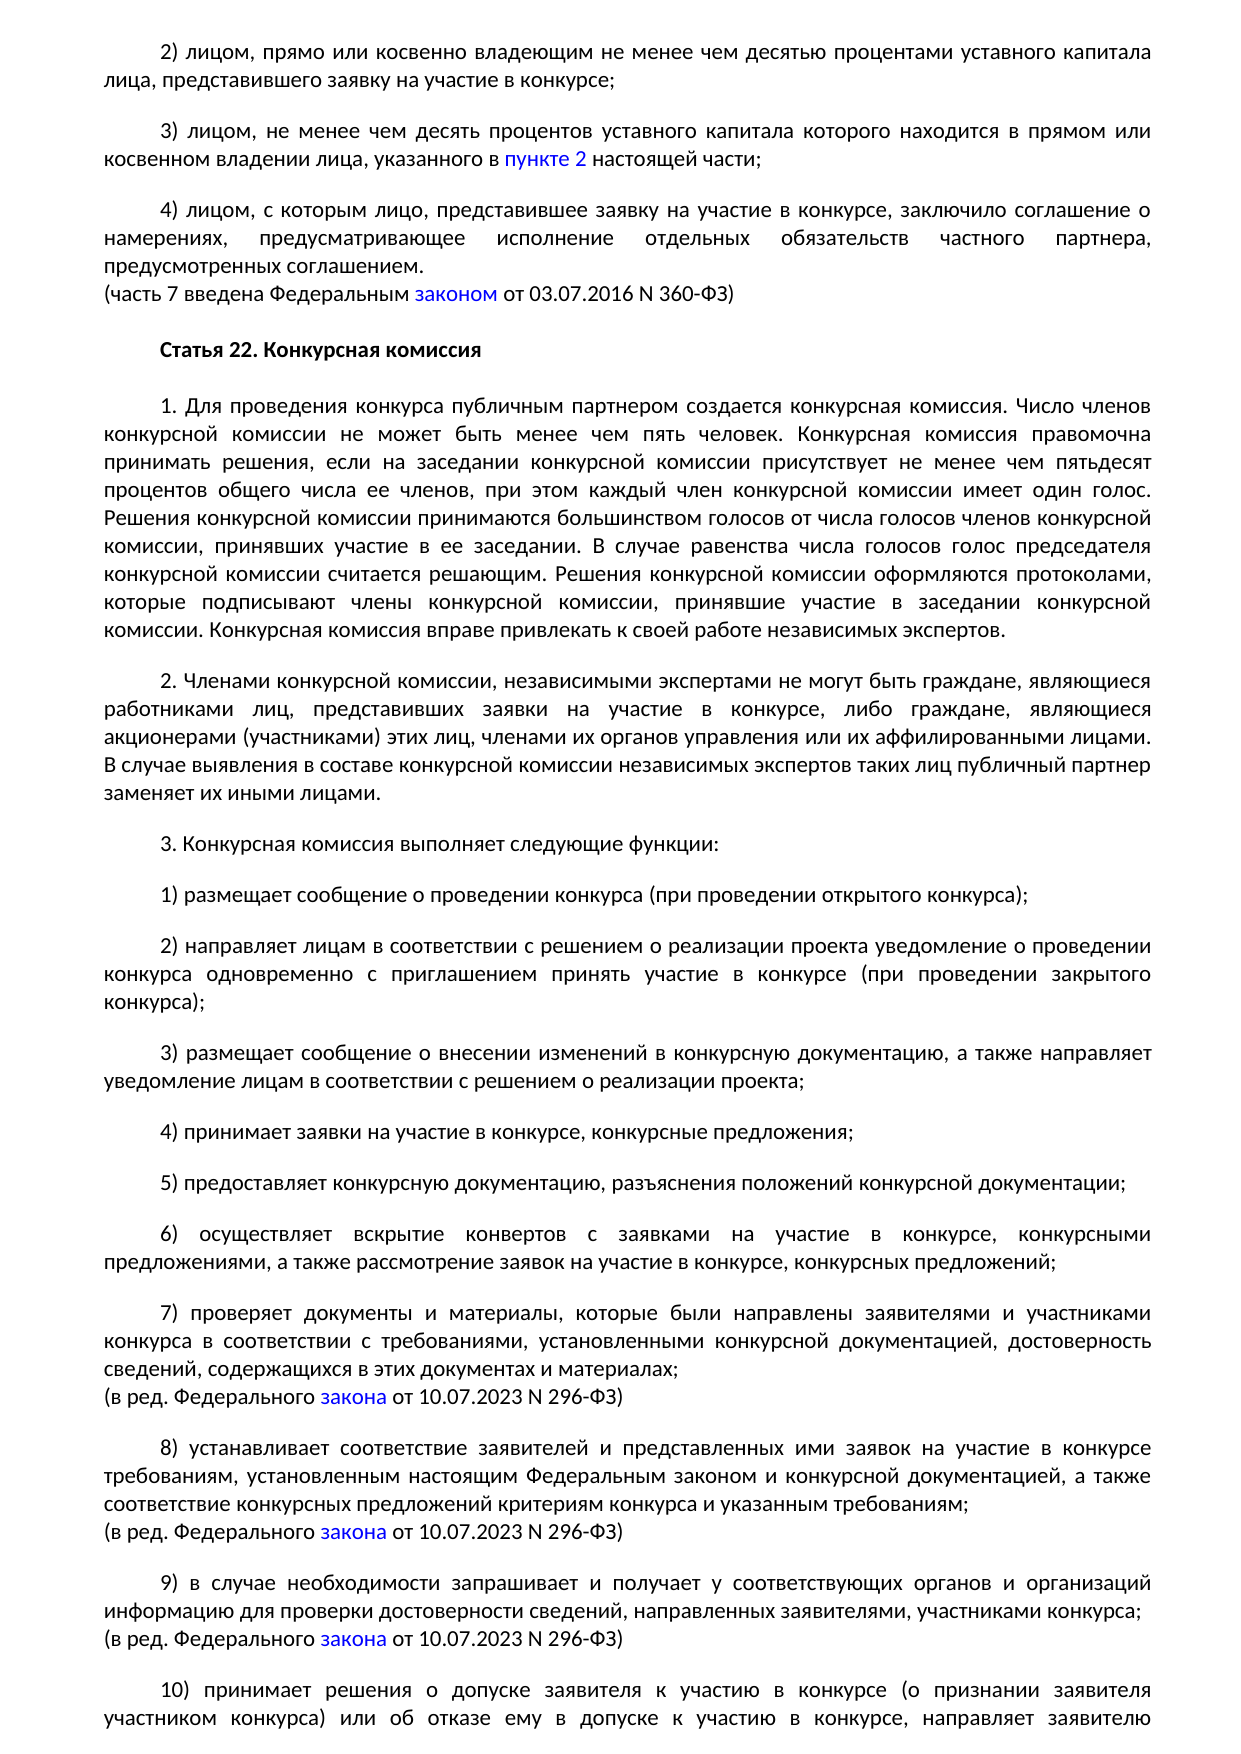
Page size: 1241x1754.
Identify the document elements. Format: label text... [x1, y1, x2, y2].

text 2) направляет лицам в соответствии с решением о реализации проекта уведомление о проведении конкурса одновременно с приглашением принять участие в конкурсе (при проведении закрытого конкурса); [103, 931, 1152, 1015]
text 1. Для проведения конкурса публичным партнером создается конкурсная комиссия. Число членов конкурсной комиссии не может быть менее чем пять человек. Конкурсная комиссия правомочна принимать решения, если на заседании конкурсной комиссии присутствует не менее чем пятьдесят процентов общего числа ее членов, при этом каждый член конкурсной комиссии имеет один голос. Решения конкурсной комиссии принимаются большинством голосов от числа голосов членов конкурсной комиссии, принявших участие в ее заседании. В случае равенства числа голосов голос председателя конкурсной комиссии считается решающим. Решения конкурсной комиссии оформляются протоколами, которые подписывают члены конкурсной комиссии, принявшие участие в заседании конкурсной комиссии. Конкурсная комиссия вправе привлекать к своей работе независимых экспертов. [103, 391, 1152, 643]
text (в ред. Федерального закона от 10.07.2023 N 296-ФЗ) [103, 1517, 1152, 1545]
text (в ред. Федерального закона от 10.07.2023 N 296-ФЗ) [103, 1382, 1152, 1410]
text 1) размещает сообщение о проведении конкурса (при проведении открытого конкурса); [103, 880, 1152, 908]
text 2) лицом, прямо или косвенно владеющим не менее чем десятью процентами уставного капитала лица, представившего заявку на участие в конкурсе; [103, 37, 1152, 93]
text 8) устанавливает соответствие заявителей и представленных ими заявок на участие в конкурсе требованиям, установленным настоящим Федеральным законом и конкурсной документацией, а также соответствие конкурсных предложений критериям конкурса и указанным требованиям; [103, 1433, 1152, 1517]
text 6) осуществляет вскрытие конвертов с заявками на участие в конкурсе, конкурсными предложениями, а также рассмотрение заявок на участие в конкурсе, конкурсных предложений; [103, 1219, 1152, 1275]
text 2. Членами конкурсной комиссии, независимыми экспертами не могут быть граждане, являющиеся работниками лиц, представивших заявки на участие в конкурсе, либо граждане, являющиеся акционерами (участниками) этих лиц, членами их органов управления или их аффилированными лицами. В случае выявления в составе конкурсной комиссии независимых экспертов таких лиц публичный партнер заменяет их иными лицами. [103, 666, 1152, 806]
text 4) принимает заявки на участие в конкурсе, конкурсные предложения; [103, 1117, 1152, 1145]
text 3. Конкурсная комиссия выполняет следующие функции: [103, 829, 1152, 857]
text 3) размещает сообщение о внесении изменений в конкурсную документацию, а также направляет уведомление лицам в соответствии с решением о реализации проекта; [103, 1038, 1152, 1094]
text 4) лицом, с которым лицо, представившее заявку на участие в конкурсе, заключило соглашение о намерениях, предусматривающее исполнение отдельных обязательств частного партнера, предусмотренных соглашением. [103, 195, 1152, 279]
text 7) проверяет документы и материалы, которые были направлены заявителями и участниками конкурса в соответствии с требованиями, установленными конкурсной документацией, достоверность сведений, содержащихся в этих документах и материалах; [103, 1298, 1152, 1382]
text 3) лицом, не менее чем десять процентов уставного капитала которого находится в прямом или косвенном владении лица, указанного в пункте 2 настоящей части; [103, 116, 1152, 172]
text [103, 1675, 1152, 1731]
text (часть 7 введена Федеральным законом от 03.07.2016 N 360-ФЗ) [103, 279, 1152, 307]
text 9) в случае необходимости запрашивает и получает у соответствующих органов и организаций информацию для проверки достоверности сведений, направленных заявителями, участниками конкурса; [103, 1568, 1152, 1624]
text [103, 1624, 1152, 1652]
title Статья 22. Конкурсная комиссия [103, 335, 1152, 363]
text 5) предоставляет конкурсную документацию, разъяснения положений конкурсной документации; [103, 1168, 1152, 1196]
